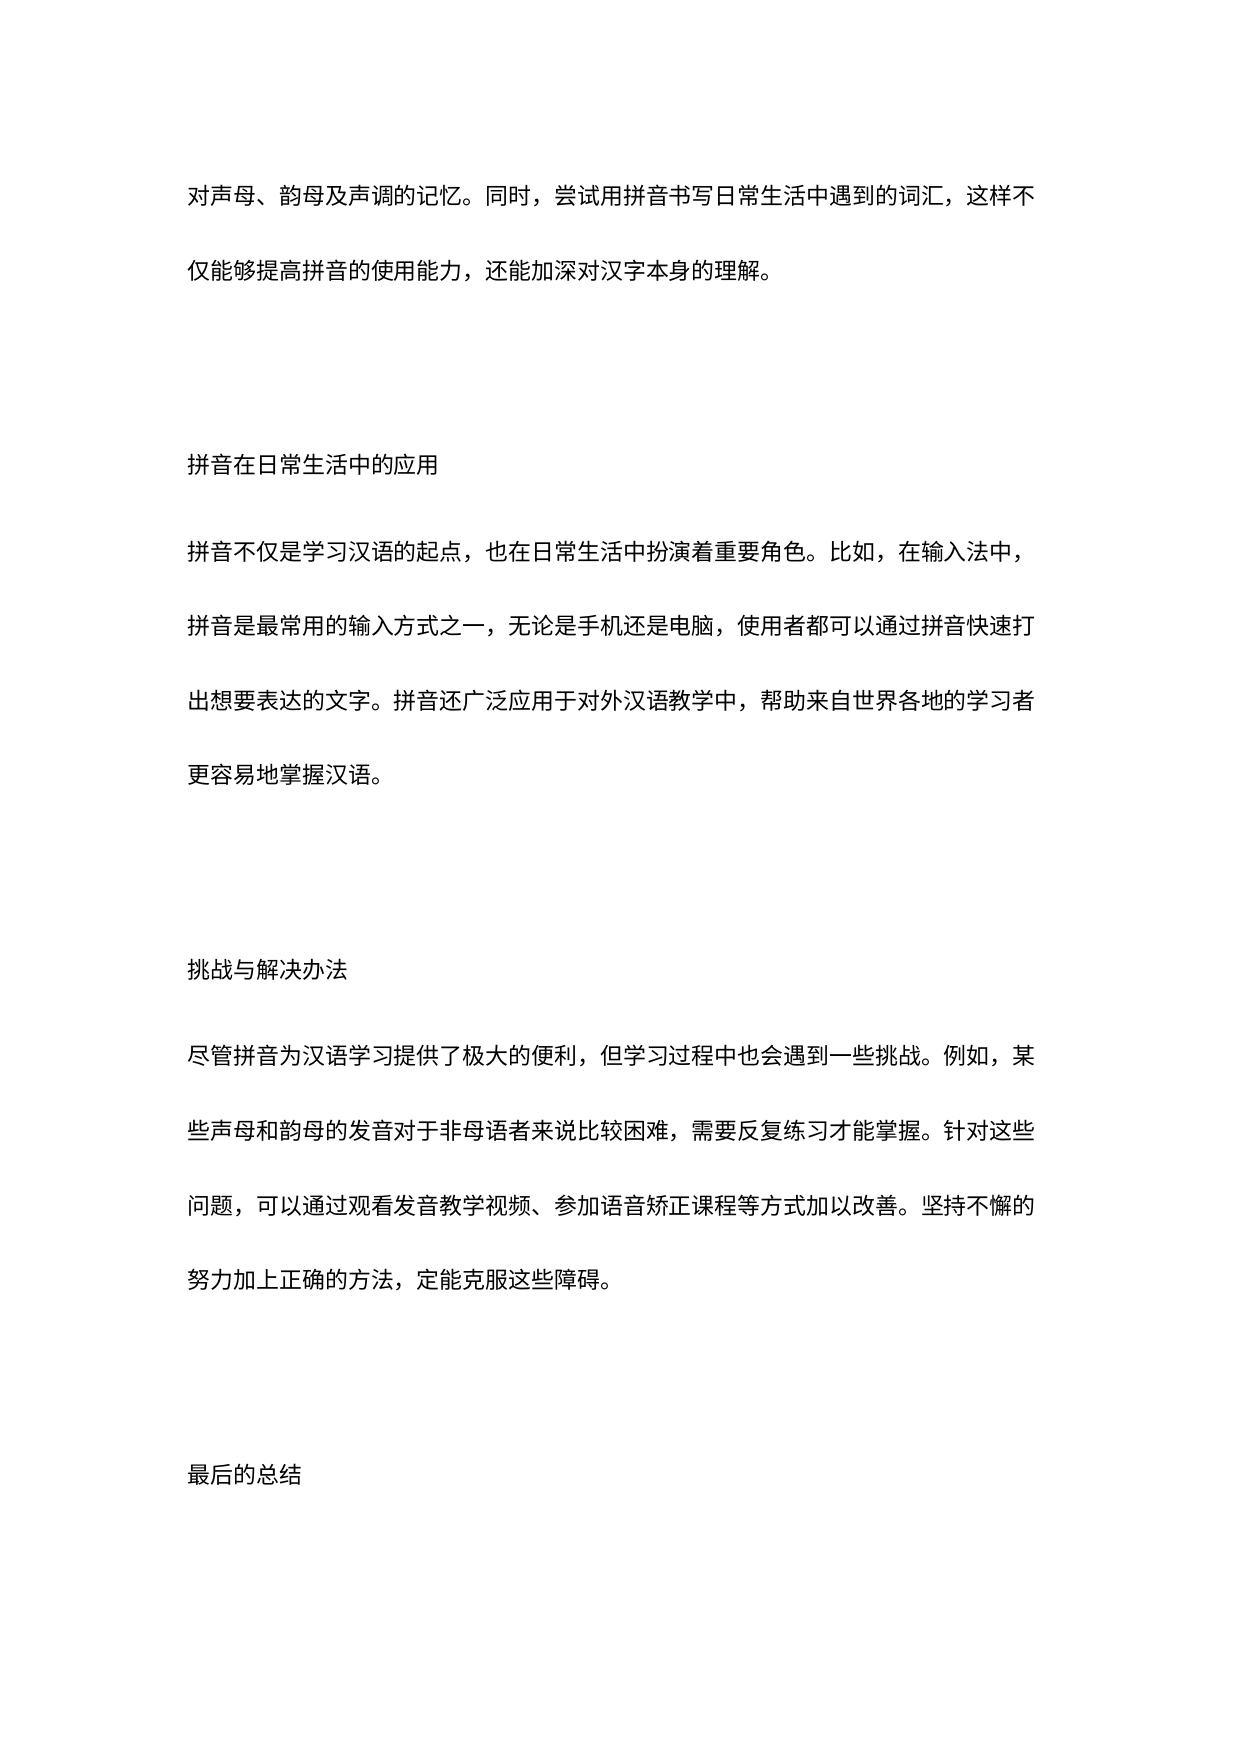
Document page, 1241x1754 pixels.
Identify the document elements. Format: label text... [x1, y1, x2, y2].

text 拼音在日常生活中的应用 [187, 431, 1053, 496]
text 尽管拼音为汉语学习提供了极大的便利，但学习过程中也会遇到一些挑战。例如，某些声母和韵母的发音对于非母语者来说比较困难，需要反复练习才能掌握。针对这些问题，可以通过观看发音教学视频、参加语音矫正课程等方式加以改善。坚持不懈的努力加上正确的方法，定能克服这些障碍。 [187, 1022, 1053, 1311]
text 拼音不仅是学习汉语的起点，也在日常生活中扮演着重要角色。比如，在输入法中，拼音是最常用的输入方式之一，无论是手机还是电脑，使用者都可以通过拼音快速打出想要表达的文字。拼音还广泛应用于对外汉语教学中，帮助来自世界各地的学习者更容易地掌握汉语。 [187, 517, 1053, 807]
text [187, 162, 1053, 302]
text 最后的总结 [187, 1441, 1053, 1506]
text 挑战与解决办法 [187, 936, 1053, 1001]
